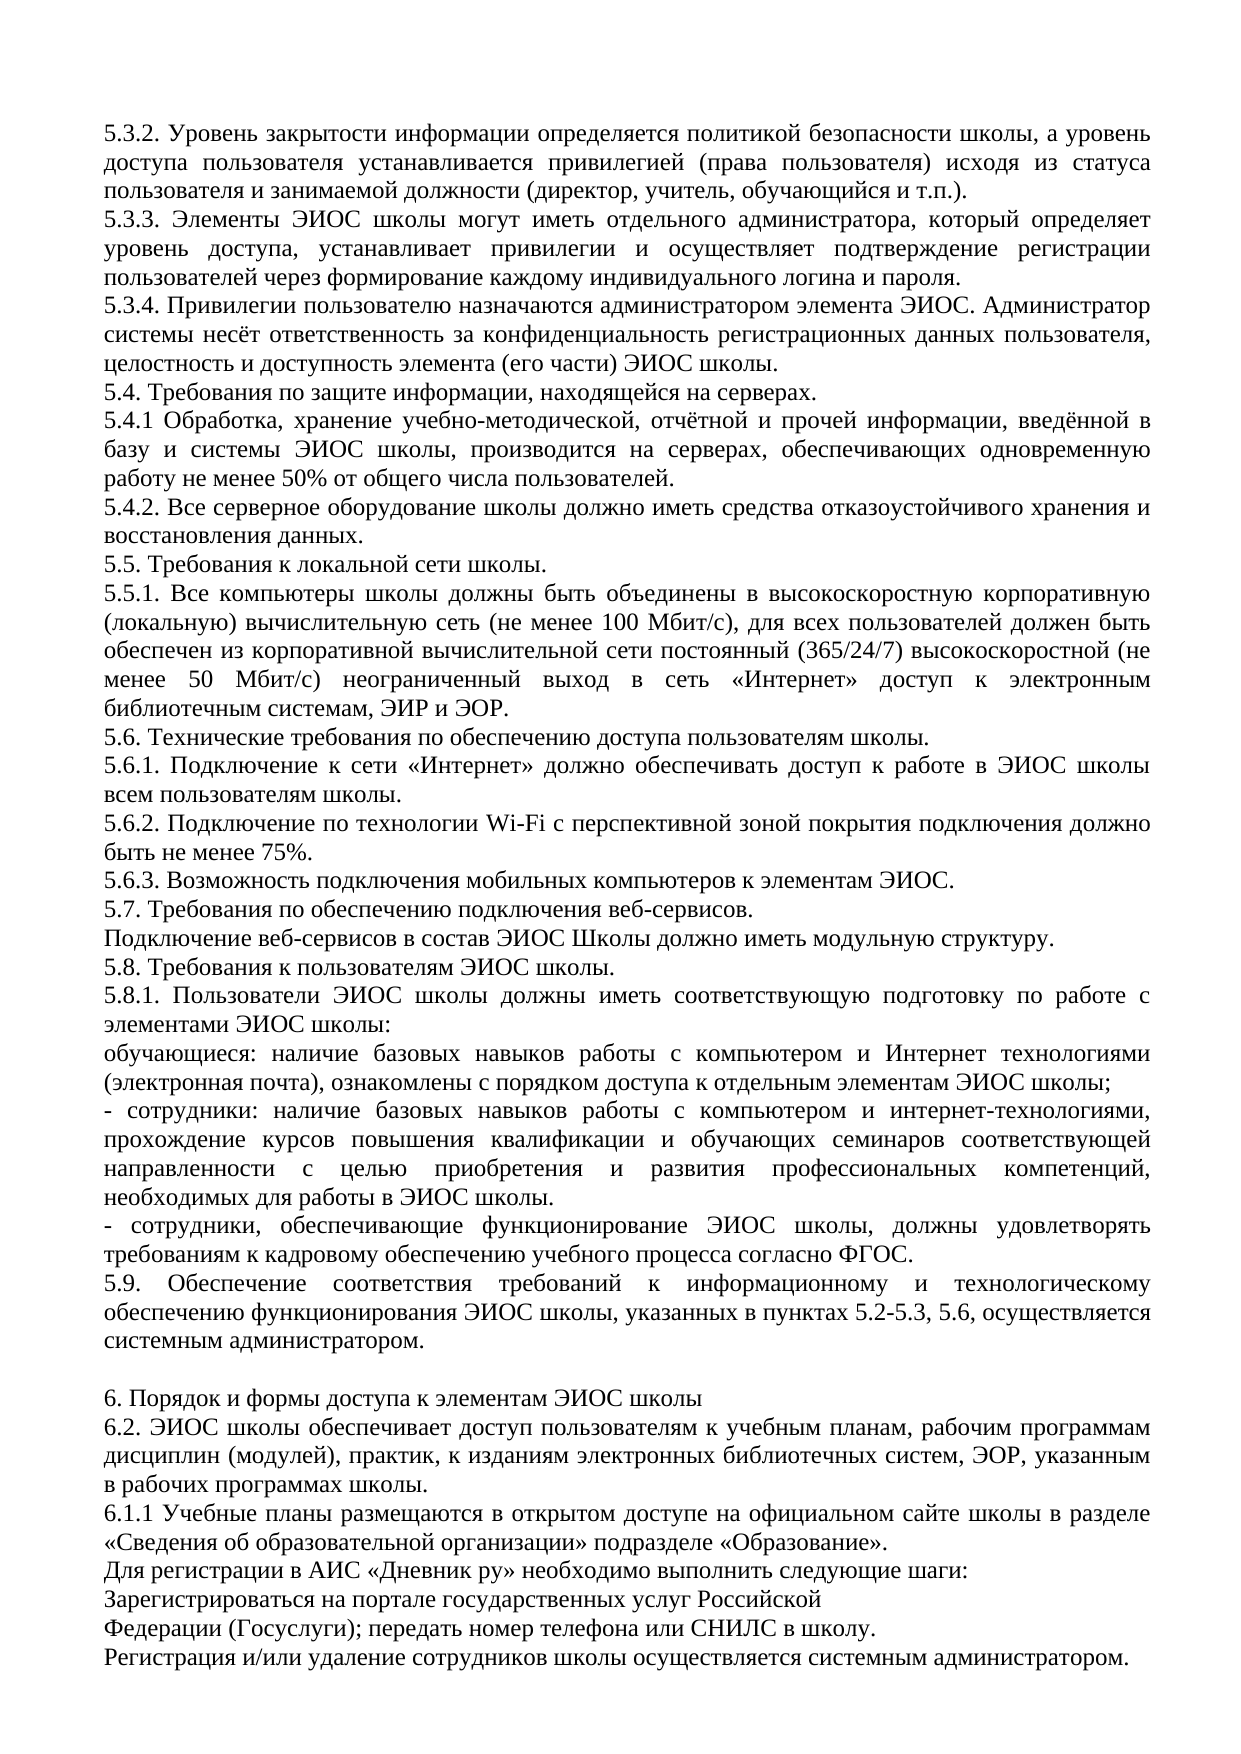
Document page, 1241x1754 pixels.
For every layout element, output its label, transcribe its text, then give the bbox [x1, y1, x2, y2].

text Регистрация и/или удаление сотрудников школы осуществляется системным администратором. [103, 1642, 1152, 1671]
text 5.8. Требования к пользователям ЭИОС школы. [103, 952, 1152, 981]
text - сотрудники: наличие базовых навыков работы с компьютером и интернет-технологиями, прохождение курсов повышения квалификации и обучающих семинаров соответствующей направленности с целью приобретения и развития профессиональных компетенций, необходимых для работы в ЭИОС школы. [103, 1096, 1152, 1211]
text 5.8.1. Пользователи ЭИОС школы должны иметь соответствующую подготовку по работе с элементами ЭИОС школы: [103, 981, 1152, 1038]
text Зарегистрироваться на портале государственных услуг Российской [103, 1584, 1152, 1613]
text обучающиеся: наличие базовых навыков работы с компьютером и Интернет технологиями (электронная почта), ознакомлены с порядком доступа к отдельным элементам ЭИОС школы; [103, 1038, 1152, 1096]
text 5.6.1. Подключение к сети «Интернет» должно обеспечивать доступ к работе в ЭИОС школы всем пользователям школы. [103, 751, 1152, 808]
text 5.4. Требования по защите информации, находящейся на серверах. [103, 377, 1152, 406]
text 5.5. Требования к локальной сети школы. [103, 549, 1152, 578]
text 5.9. Обеспечение соответствия требований к информационному и технологическому обеспечению функционирования ЭИОС школы, указанных в пунктах 5.2-5.3, 5.6, осуществляется системным администратором. [103, 1268, 1152, 1354]
text - сотрудники, обеспечивающие функционирование ЭИОС школы, должны удовлетворять требованиям к кадровому обеспечению учебного процесса согласно ФГОС. [103, 1211, 1152, 1268]
text 5.4.2. Все серверное оборудование школы должно иметь средства отказоустойчивого хранения и восстановления данных. [103, 492, 1152, 549]
text 5.7. Требования по обеспечению подключения веб-сервисов. [103, 894, 1152, 923]
text 5.3.4. Привилегии пользователю назначаются администратором элемента ЭИОС. Администратор системы несёт ответственность за конфиденциальность регистрационных данных пользователя, целостность и доступность элемента (его части) ЭИОС школы. [103, 291, 1152, 377]
text Подключение веб-сервисов в состав ЭИОС Школы должно иметь модульную структуру. [103, 923, 1152, 952]
text Федерации (Госуслуги); передать номер телефона или СНИЛС в школу. [103, 1613, 1152, 1642]
text 5.6. Технические требования по обеспечению доступа пользователям школы. [103, 722, 1152, 751]
text 5.6.2. Подключение по технологии Wi-Fi с перспективной зоной покрытия подключения должно быть не менее 75%. [103, 808, 1152, 866]
text 5.3.3. Элементы ЭИОС школы могут иметь отдельного администратора, который определяет уровень доступа, устанавливает привилегии и осуществляет подтверждение регистрации пользователей через формирование каждому индивидуального логина и пароля. [103, 204, 1152, 291]
text 5.6.3. Возможность подключения мобильных компьютеров к элементам ЭИОС. [103, 866, 1152, 894]
text 6. Порядок и формы доступа к элементам ЭИОС школы [103, 1383, 1152, 1412]
text 5.4.1 Обработка, хранение учебно-методической, отчётной и прочей информации, введённой в базу и системы ЭИОС школы, производится на серверах, обеспечивающих одновременную работу не менее 50% от общего числа пользователей. [103, 406, 1152, 492]
text 5.5.1. Все компьютеры школы должны быть объединены в высокоскоростную корпоративную (локальную) вычислительную сеть (не менее 100 Мбит/с), для всех пользователей должен быть обеспечен из корпоративной вычислительной сети постоянный (365/24/7) высокоскоростной (не менее 50 Мбит/с) неограниченный выход в сеть «Интернет» доступ к электронным библиотечным системам, ЭИР и ЭОР. [103, 578, 1152, 722]
text 6.1.1 Учебные планы размещаются в открытом доступе на официальном сайте школы в разделе «Сведения об образовательной организации» подразделе «Образование». [103, 1498, 1152, 1556]
text Для регистрации в АИС «Дневник ру» необходимо выполнить следующие шаги: [103, 1556, 1152, 1584]
text 5.3.2. Уровень закрытости информации определяется политикой безопасности школы, а уровень доступа пользователя устанавливается привилегией (права пользователя) исходя из статуса пользователя и занимаемой должности (директор, учитель, обучающийся и т.п.). [103, 118, 1152, 204]
text 6.2. ЭИОС школы обеспечивает доступ пользователям к учебным планам, рабочим программам дисциплин (модулей), практик, к изданиям электронных библиотечных систем, ЭОР, указанным в рабочих программах школы. [103, 1412, 1152, 1498]
